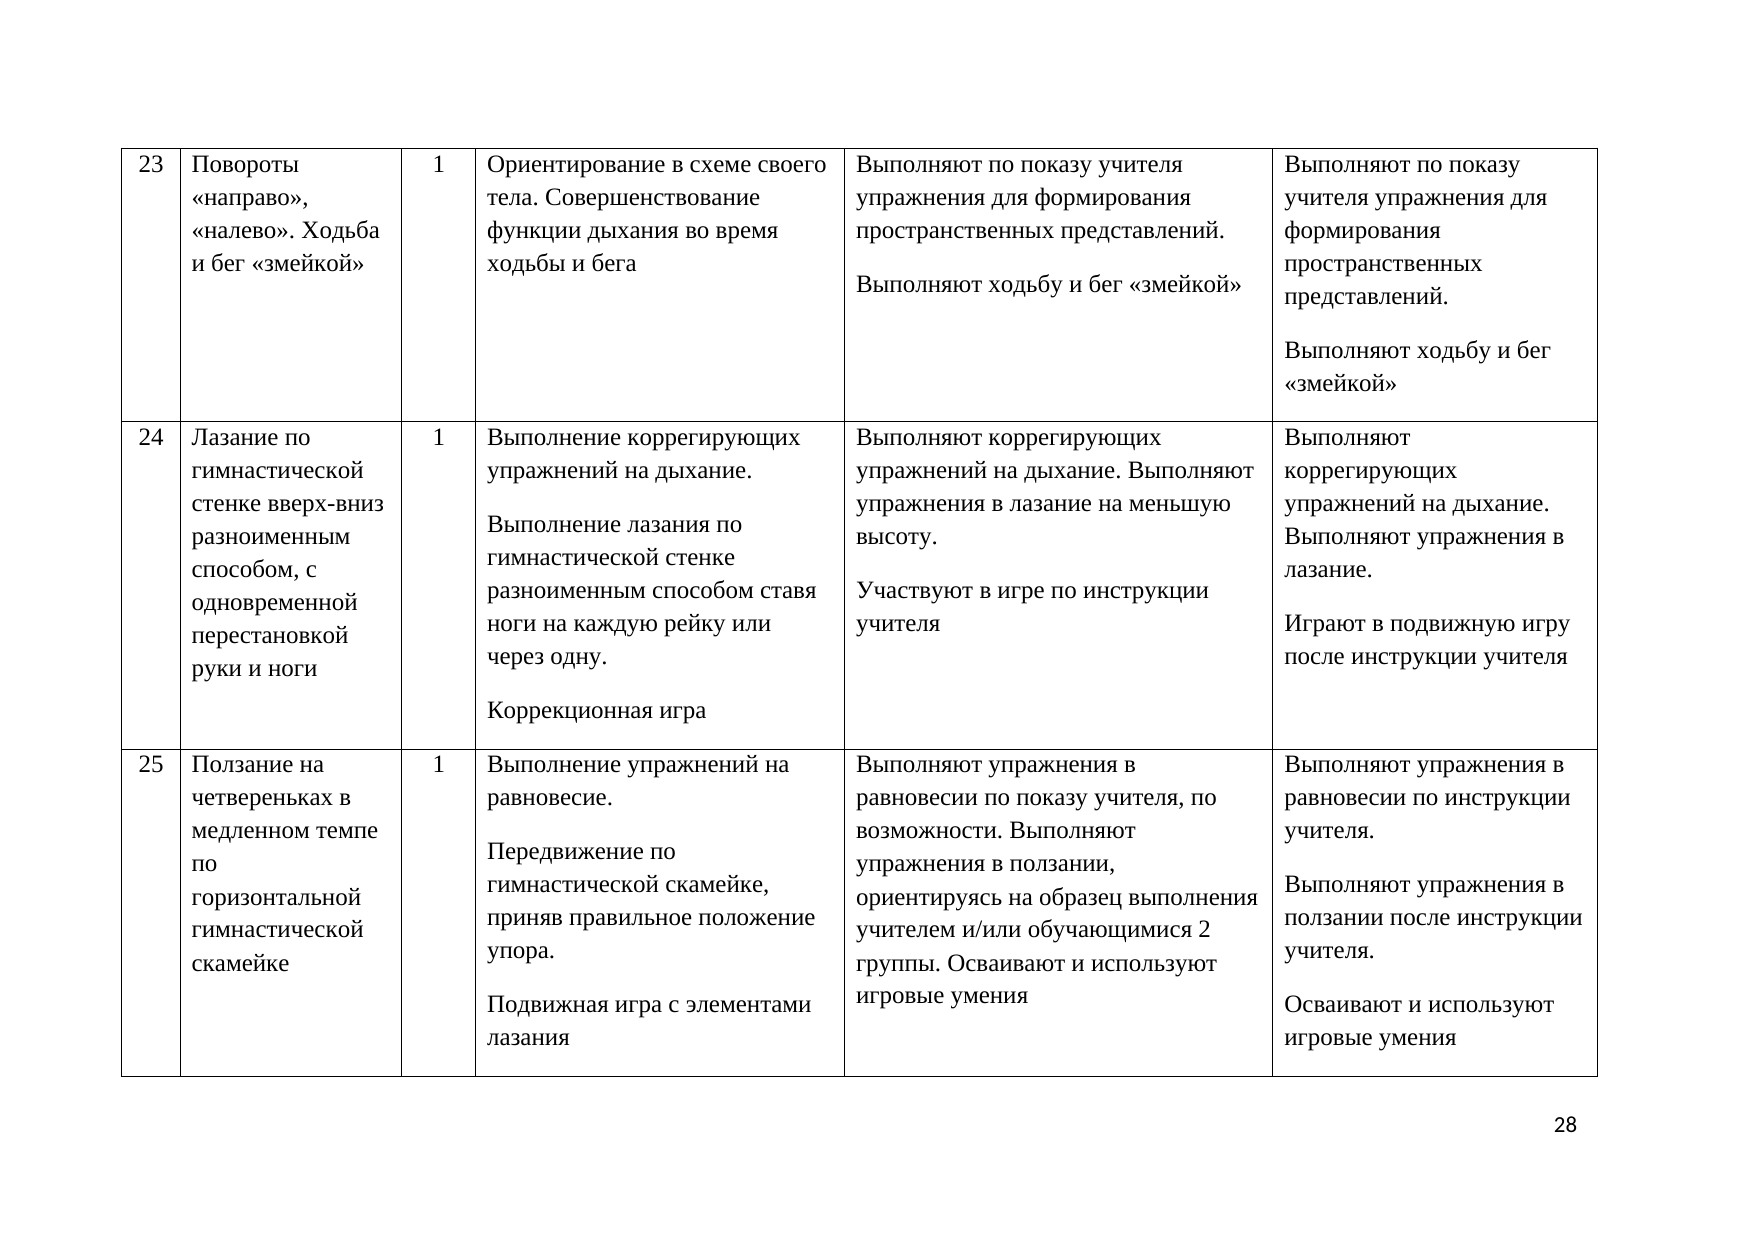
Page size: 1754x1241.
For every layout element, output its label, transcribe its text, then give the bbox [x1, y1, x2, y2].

table_cell Ползание на четвереньках в медленном темпе по горизонтальной гимнастической скамейке [181, 750, 401, 1076]
table_cell Выполняют упражнения в равновесии по инструкции учителя. Выполняют упражнения в ползании после инструкции учителя. Осваивают и используют игровые умения [1273, 750, 1597, 1076]
table_cell Выполнение упражнений на равновесие. Передвижение по гимнастической скамейке, приняв правильное положение упора. Подвижная игра с элементами лазания [476, 750, 844, 1076]
table_header Выполняют по показу учителя упражнения для формирования пространственных представлений. Выполняют ходьбу и бег «змейкой» [1273, 149, 1597, 421]
table_cell 24 [122, 422, 180, 748]
table_cell 1 [402, 422, 475, 748]
table_cell 25 [122, 750, 180, 1076]
table_cell Выполняют коррегирующих упражнений на дыхание. Выполняют упражнения в лазание. Играют в подвижную игру после инструкции учителя [1273, 422, 1597, 748]
table_cell Выполняют коррегирующих упражнений на дыхание. Выполняют упражнения в лазание на меньшую высоту. Участвуют в игре по инструкции учителя [845, 422, 1272, 748]
table_cell Выполняют упражнения в равновесии по показу учителя, по возможности. Выполняют упражнения в ползании, ориентируясь на образец выполнения учителем и/или обучающимися 2 группы. Осваивают и используют игровые умения [845, 750, 1272, 1076]
table_header 23 [122, 149, 180, 421]
table_header Выполняют по показу учителя упражнения для формирования пространственных представлений. Выполняют ходьбу и бег «змейкой» [845, 149, 1272, 421]
table_cell 1 [402, 750, 475, 1076]
table_cell Лазание по гимнастической стенке вверх-вниз разноименным способом, с одновременной перестановкой руки и ноги [181, 422, 401, 748]
table_header Повороты «направо», «налево». Ходьба и бег «змейкой» [181, 149, 401, 421]
table_header Ориентирование в схеме своего тела. Совершенствование функции дыхания во время ходьбы и бега [476, 149, 844, 421]
table_header 1 [402, 149, 475, 421]
table_cell Выполнение коррегирующих упражнений на дыхание. Выполнение лазания по гимнастической стенке разноименным способом ставя ноги на каждую рейку или через одну. Коррекционная игра [476, 422, 844, 748]
